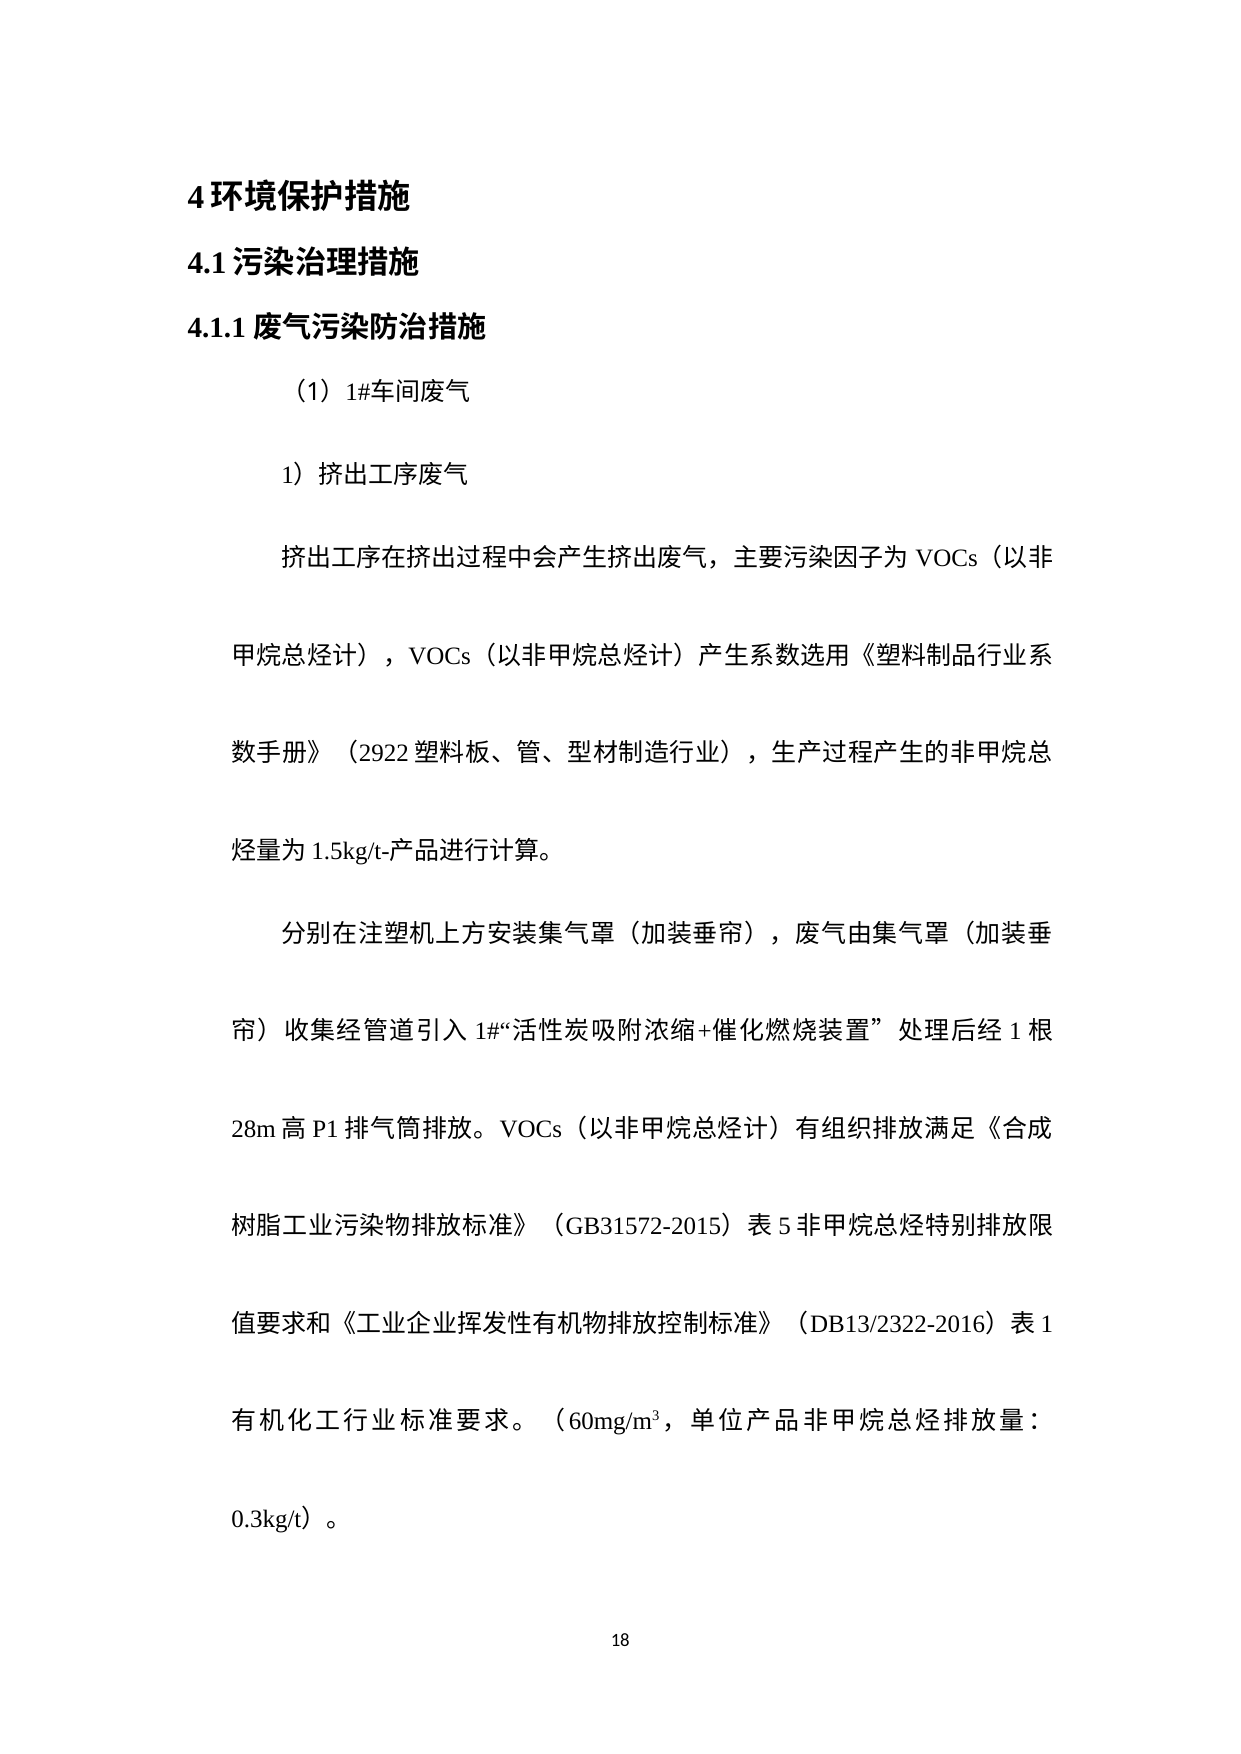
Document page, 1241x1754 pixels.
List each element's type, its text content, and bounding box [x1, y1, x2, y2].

subtitle 4环境保护措施 [187, 162, 1053, 227]
text 1）挤出工序废气 [231, 440, 1053, 505]
subtitle 4.1污染治理措施 [187, 227, 1053, 292]
text （1）1#车间废气 [231, 357, 1053, 422]
subtitle 4.1.1 废气污染防治措施 [187, 292, 1053, 357]
text 挤出工序在挤出过程中会产生挤出废气，主要污染因子为VOCs（以非甲烷总烃计），VOCs（以非甲烷总烃计）产生系数选用《塑料制品行业系数手册》（2922塑料板、管、型材制造行业），生产过程产生的非甲烷总烃量为1.5kg/t-产品进行计算。 [231, 523, 1053, 881]
text 分别在注塑机上方安装集气罩（加装垂帘），废气由集气罩（加装垂帘）收集经管道引入1#“活性炭吸附浓缩+催化燃烧装置”处理后经1根28m高P1排气筒排放。VOCs（以非甲烷总烃计）有组织排放满足《合成树脂工业污染物排放标准》（GB31572-2015）表5非甲烷总烃特别排放限值要求和《工业企业挥发性有机物排放控制标准》（DB13/2322-2016）表1有机化工行业标准要求。（60mg/m3，单位产品非甲烷总烃排放量：0.3kg/t）。 [231, 899, 1053, 1549]
